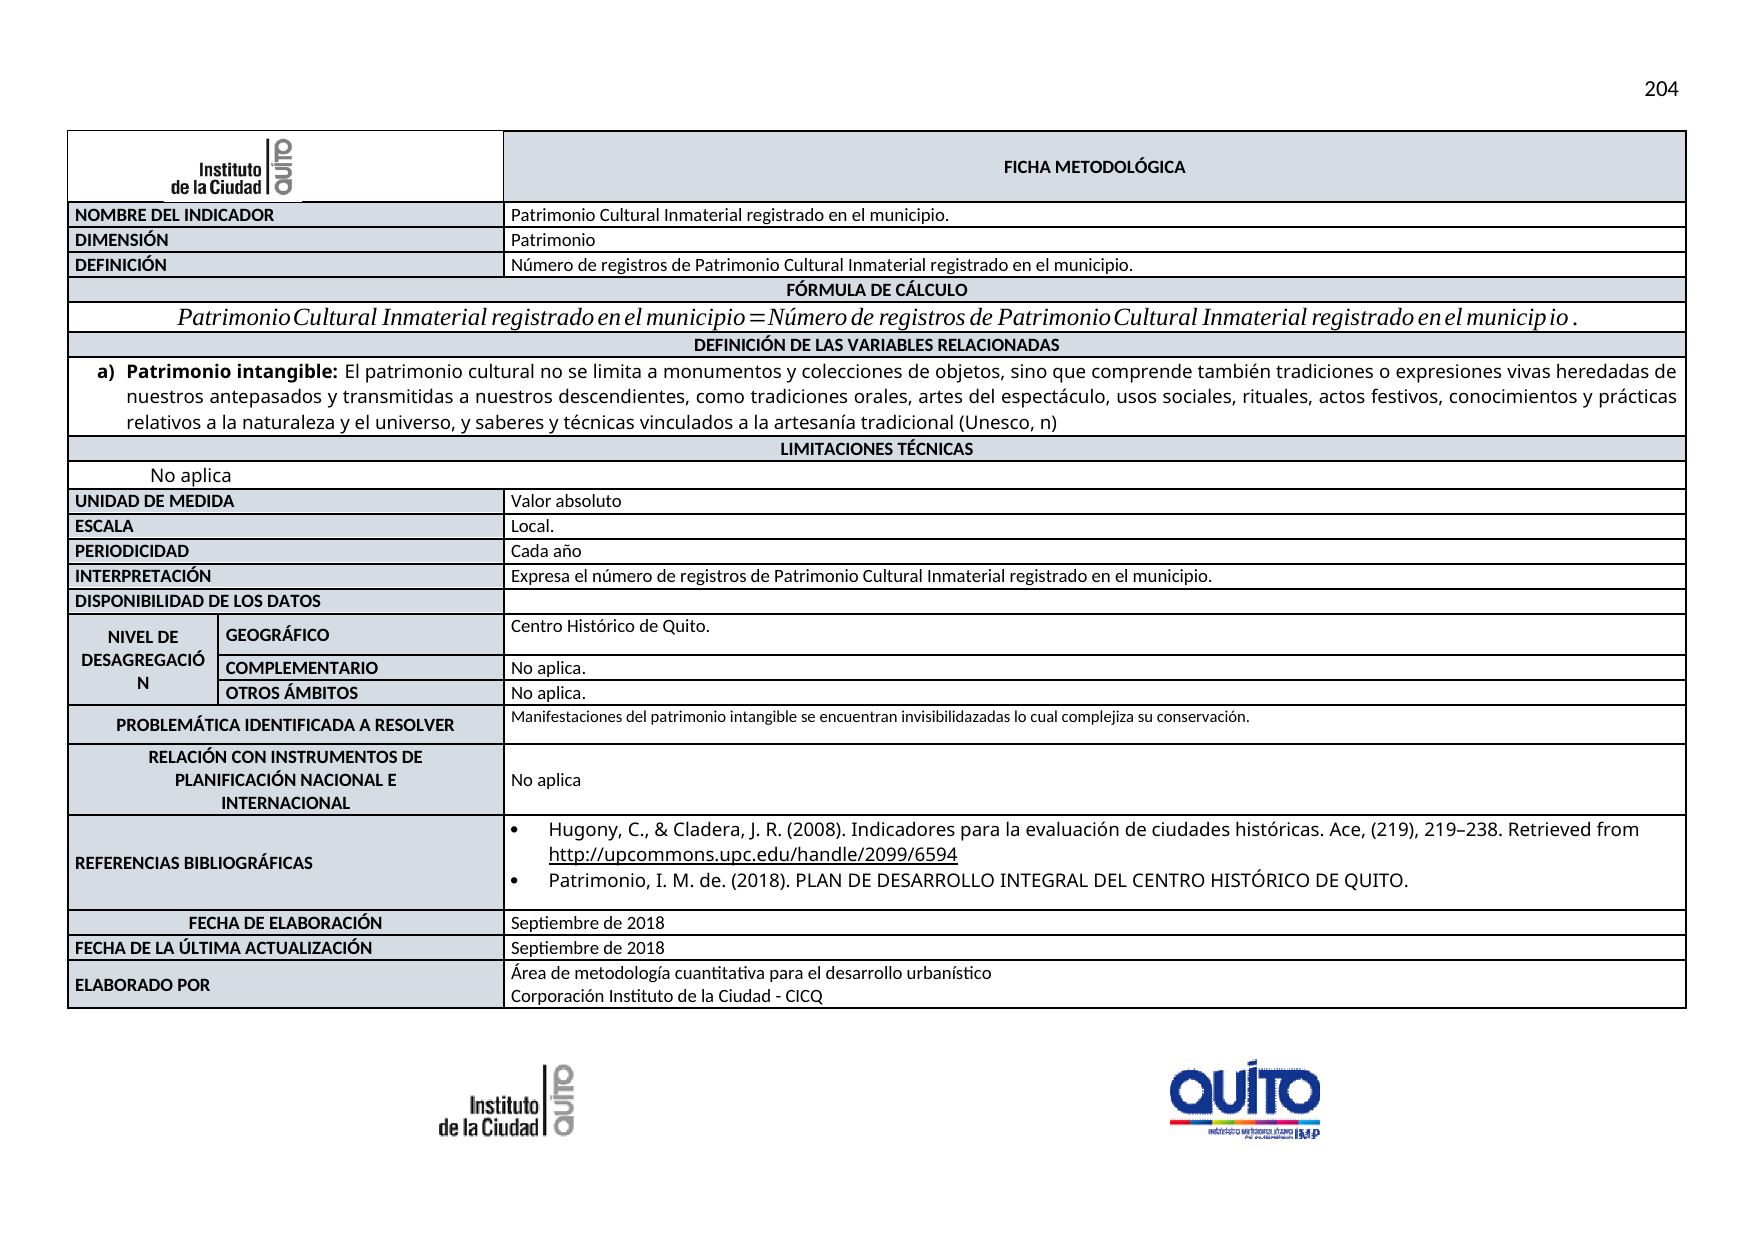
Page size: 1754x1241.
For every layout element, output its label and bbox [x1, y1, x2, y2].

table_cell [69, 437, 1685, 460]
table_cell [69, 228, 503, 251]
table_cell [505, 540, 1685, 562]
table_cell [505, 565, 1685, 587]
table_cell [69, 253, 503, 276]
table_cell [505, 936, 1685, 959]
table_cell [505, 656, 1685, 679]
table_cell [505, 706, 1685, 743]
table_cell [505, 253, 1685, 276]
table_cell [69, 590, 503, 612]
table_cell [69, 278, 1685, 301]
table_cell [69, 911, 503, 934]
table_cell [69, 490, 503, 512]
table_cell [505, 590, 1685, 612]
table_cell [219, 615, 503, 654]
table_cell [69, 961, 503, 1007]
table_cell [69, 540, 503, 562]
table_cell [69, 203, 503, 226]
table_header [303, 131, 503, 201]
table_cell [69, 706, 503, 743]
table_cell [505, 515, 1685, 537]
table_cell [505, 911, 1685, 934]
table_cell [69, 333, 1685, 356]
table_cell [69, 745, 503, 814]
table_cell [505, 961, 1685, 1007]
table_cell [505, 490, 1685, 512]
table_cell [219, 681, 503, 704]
picture [163, 131, 303, 202]
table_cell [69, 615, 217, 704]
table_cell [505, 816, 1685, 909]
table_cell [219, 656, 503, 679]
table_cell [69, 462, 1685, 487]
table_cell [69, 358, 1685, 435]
picture [434, 1059, 577, 1139]
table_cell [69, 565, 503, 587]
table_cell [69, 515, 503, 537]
picture [1170, 1059, 1320, 1139]
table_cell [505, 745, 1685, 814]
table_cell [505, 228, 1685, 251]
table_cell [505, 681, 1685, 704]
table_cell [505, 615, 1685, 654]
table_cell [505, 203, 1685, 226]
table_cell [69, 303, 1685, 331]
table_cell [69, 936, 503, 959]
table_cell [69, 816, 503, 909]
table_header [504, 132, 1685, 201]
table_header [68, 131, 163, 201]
